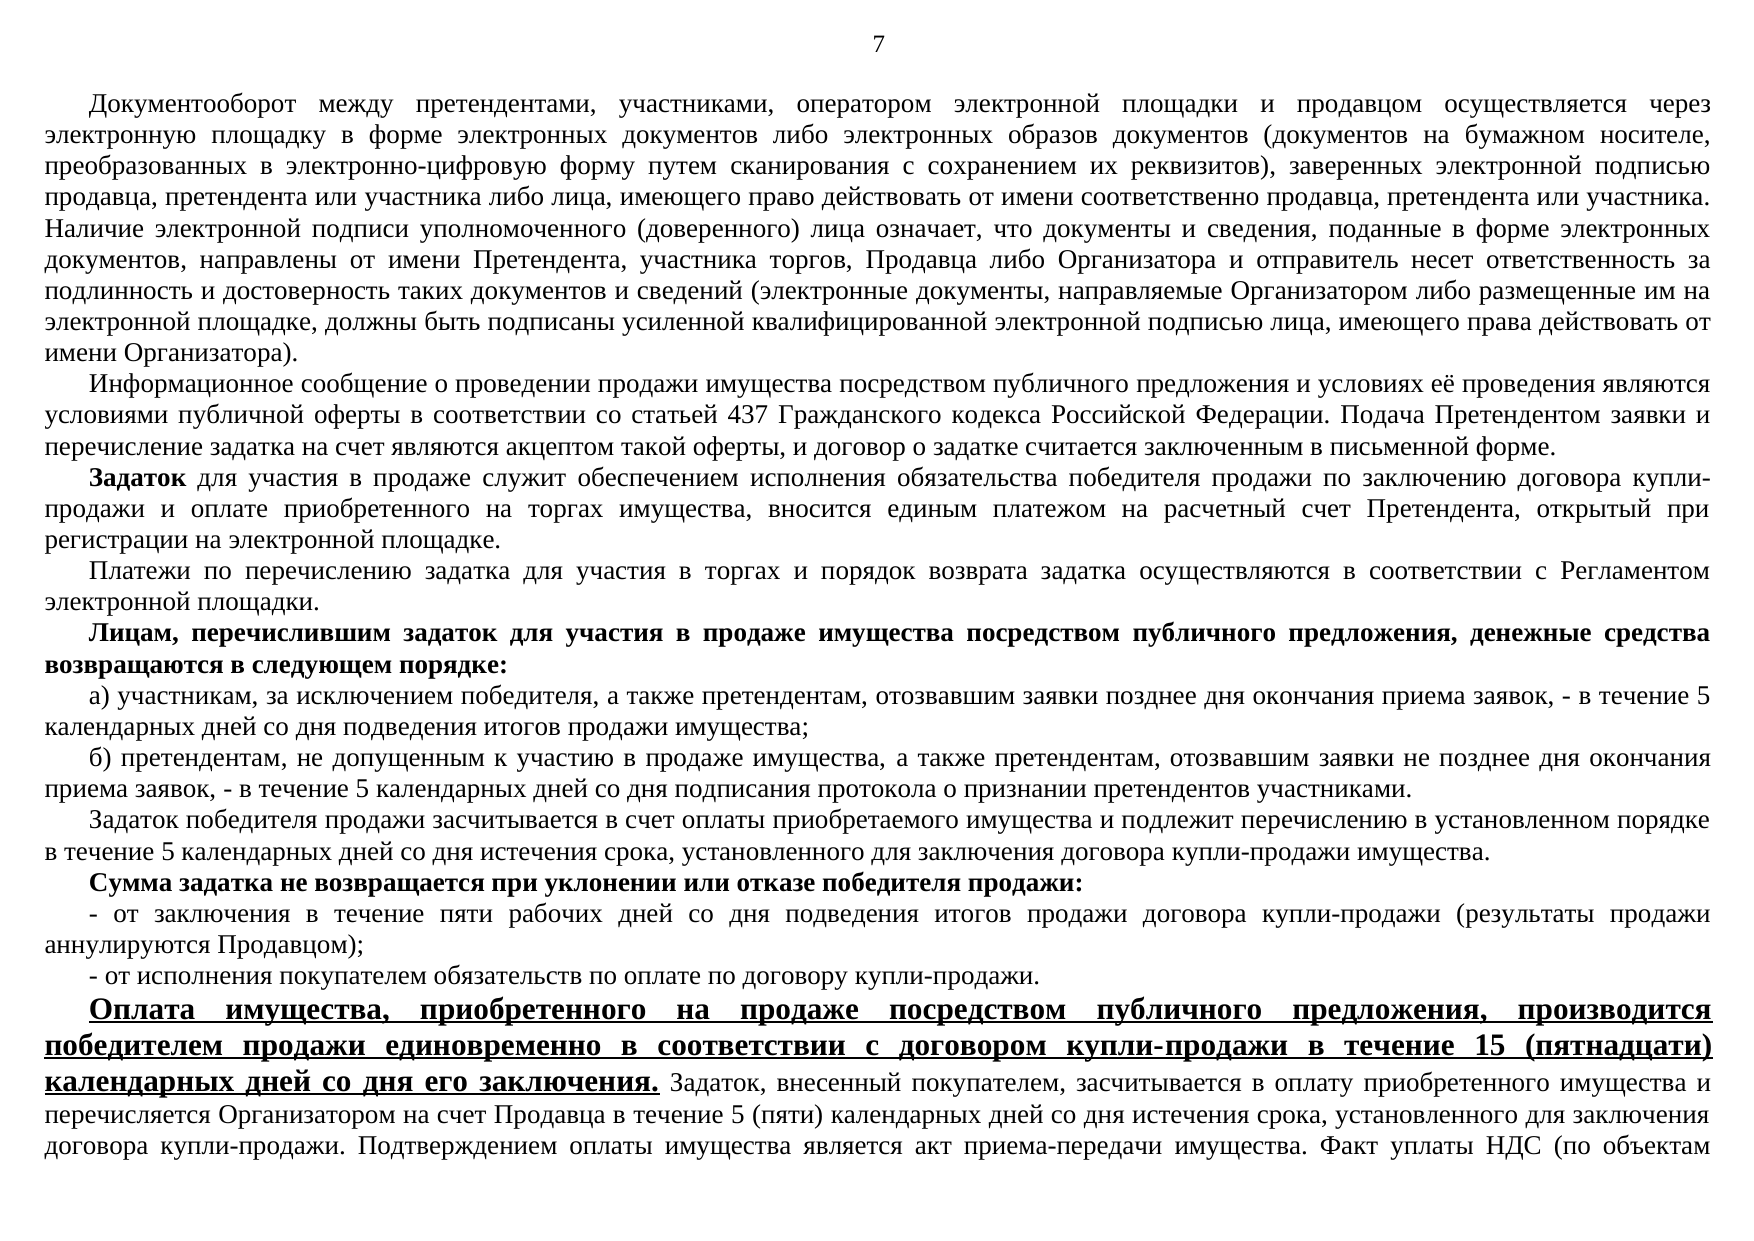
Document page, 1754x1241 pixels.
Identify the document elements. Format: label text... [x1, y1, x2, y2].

text - от исполнения покупателем обязательств по оплате по договору купли-продажи. [44, 959, 1713, 990]
text Документооборот между претендентами, участниками, оператором электронной площадки и продавцом осуществляется через электронную площадку в форме электронных документов либо электронных образов документов (документов на бумажном носителе, преобразованных в электронно-цифровую форму путем сканирования с сохранением их реквизитов), заверенных электронной подписью продавца, претендента или участника либо лица, имеющего право действовать от имени соответственно продавца, претендента или участника. Наличие электронной подписи уполномоченного (доверенного) лица означает, что документы и сведения, поданные в форме электронных документов, направлены от имени Претендента, участника торгов, Продавца либо Организатора и отправитель несет ответственность за подлинность и достоверность таких документов и сведений (электронные документы, направляемые Организатором либо размещенные им на электронной площадке, должны быть подписаны усиленной квалифицированной электронной подписью лица, имеющего права действовать от имени Организатора). [44, 87, 1713, 367]
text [44, 1059, 1713, 1160]
text Платежи по перечислению задатка для участия в торгах и порядок возврата задатка осуществляются в соответствии с Регламентом электронной площадки. [44, 554, 1713, 617]
text Лицам, перечислившим задаток для участия в продаже имущества посредством публичного предложения, денежные средства возвращаются в следующем порядке: [44, 617, 1713, 679]
text - от заключения в течение пяти рабочих дней со дня подведения итогов продажи договора купли-продажи (результаты продажи аннулируются Продавцом); [44, 897, 1713, 959]
text а) участникам, за исключением победителя, а также претендентам, отозвавшим заявки позднее дня окончания приема заявок, - в течение 5 календарных дней со дня подведения итогов продажи имущества; [44, 679, 1713, 741]
text Задаток для участия в продаже служит обеспечением исполнения обязательства победителя продажи по заключению договора купли-продажи и оплате приобретенного на торгах имущества, вносится единым платежом на расчетный счет Претендента, открытый при регистрации на электронной площадке. [44, 461, 1713, 554]
text б) претендентам, не допущенным к участию в продаже имущества, а также претендентам, отозвавшим заявки не позднее дня окончания приема заявок, - в течение 5 календарных дней со дня подписания протокола о признании претендентов участниками. [44, 741, 1713, 803]
text Информационное сообщение о проведении продажи имущества посредством публичного предложения и условиях её проведения являются условиями публичной оферты в соответствии со статьей 437 Гражданского кодекса Российской Федерации. Подача Претендентом заявки и перечисление задатка на счет являются акцептом такой оферты, и договор о задатке считается заключенным в письменной форме. [44, 367, 1713, 461]
text Сумма задатка не возвращается при уклонении или отказе победителя продажи: [44, 866, 1713, 897]
text Задаток победителя продажи засчитывается в счет оплаты приобретаемого имущества и подлежит перечислению в установленном порядке в течение 5 календарных дней со дня истечения срока, установленного для заключения договора купли-продажи имущества. [44, 803, 1713, 866]
